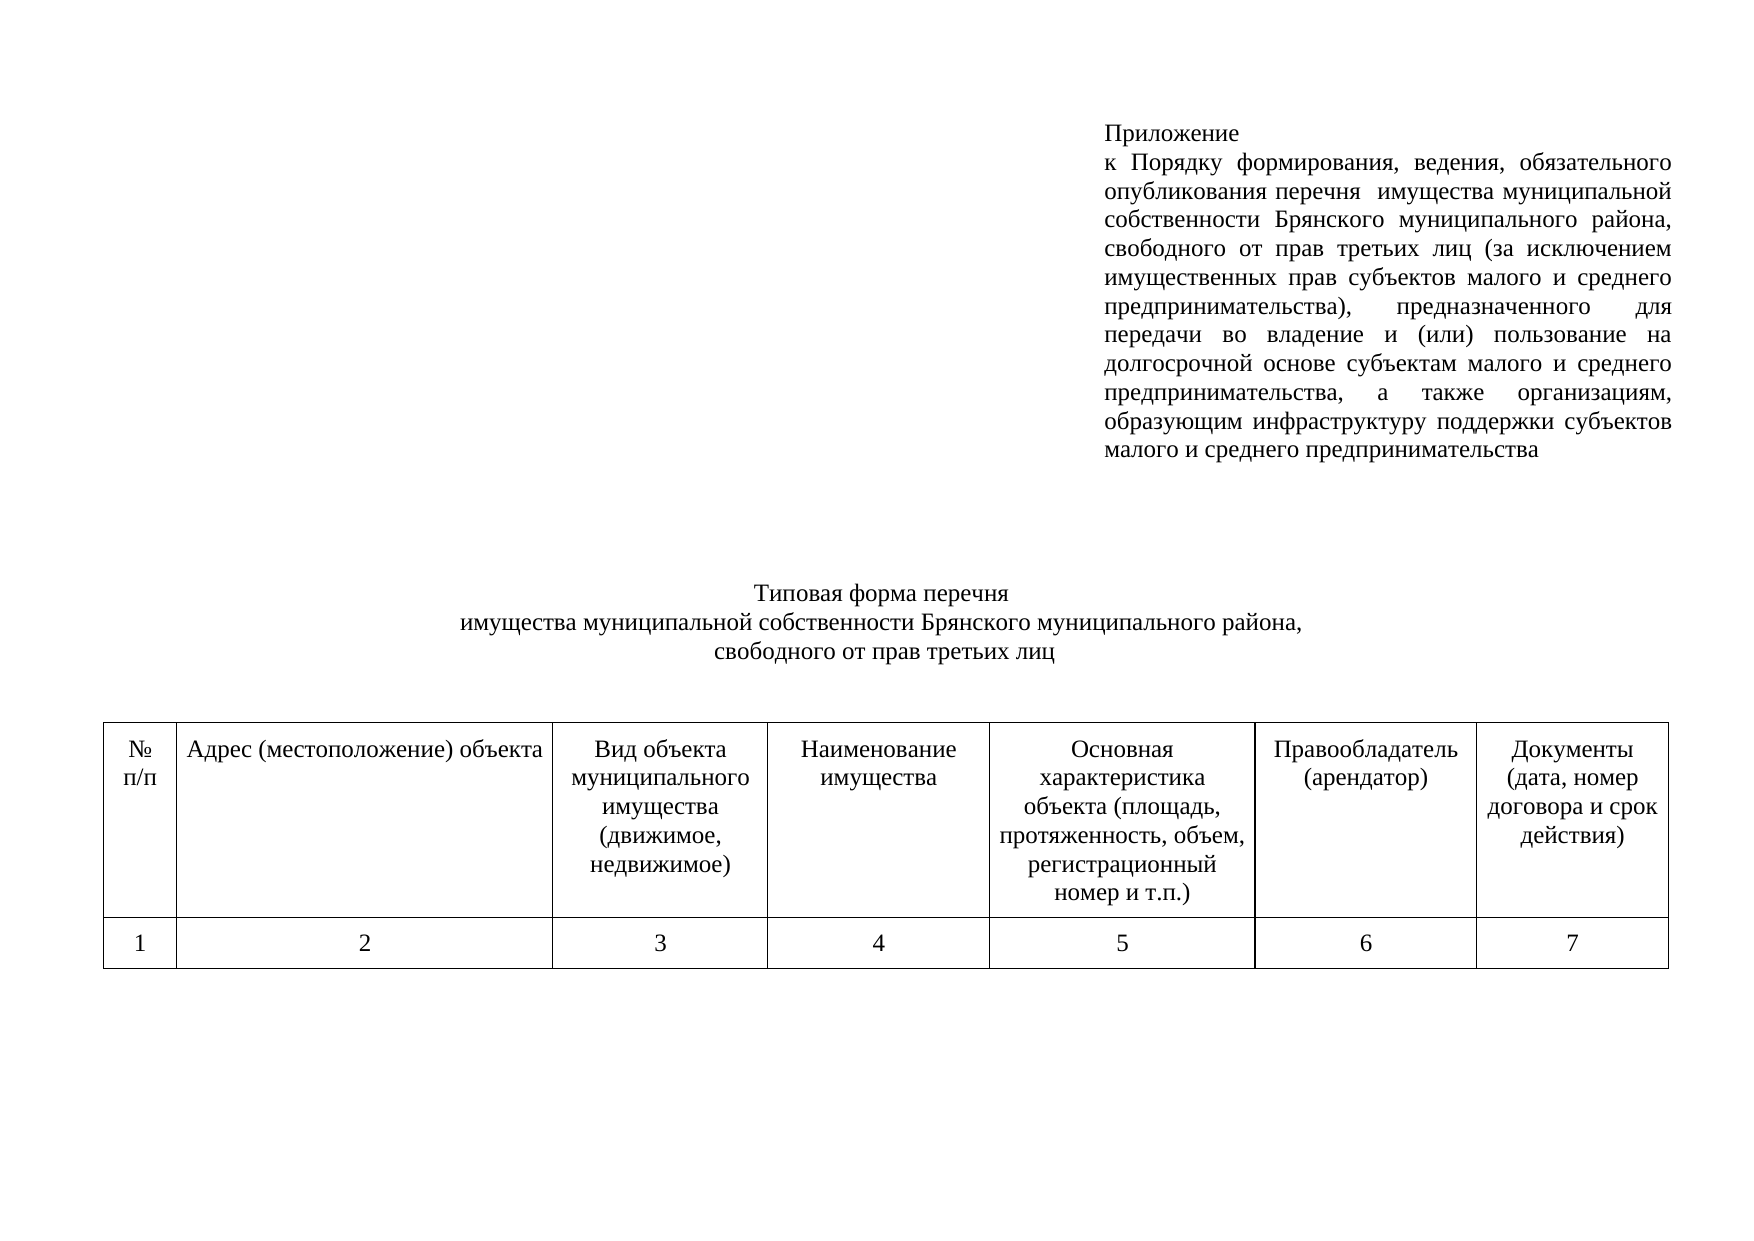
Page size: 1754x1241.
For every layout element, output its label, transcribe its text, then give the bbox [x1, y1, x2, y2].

table_header Основная характеристика объекта (площадь, протяженность, объем, регистрационный номер и т.п.) [990, 723, 1254, 917]
text Типовая форма перечня имущества муниципальной собственности Брянского муниципального района, свободного от прав третьих лиц [59, 578, 1710, 664]
table_header № п/п [104, 723, 176, 917]
table_header Наименование имущества [768, 723, 989, 917]
table_cell 1 [104, 918, 176, 968]
table_cell 7 [1477, 918, 1668, 968]
table_header Правообладатель (арендатор) [1256, 723, 1476, 917]
table_header Вид объекта муниципального имущества (движимое, недвижимое) [553, 723, 767, 917]
table_cell 3 [553, 918, 767, 968]
table_header Документы (дата, номер договора и срок действия) [1477, 723, 1668, 917]
table_header Приложение к Порядку формирования, ведения, обязательного опубликования перечня имущества муниципальной собственности Брянского муниципального района, свободного от прав третьих лиц (за исключением имущественных прав субъектов малого и среднего предпринимательства), предназначенного для передачи во владение и (или) пользование на долгосрочной основе субъектам малого и среднего предпринимательства, а также организациям, образующим инфраструктуру поддержки субъектов малого и среднего предпринимательства [1093, 118, 1683, 463]
table_cell 2 [177, 918, 552, 968]
table_cell 4 [768, 918, 989, 968]
table_header Адрес (местоположение) объекта [177, 723, 552, 917]
table_cell 5 [990, 918, 1254, 968]
table_cell 6 [1256, 918, 1476, 968]
